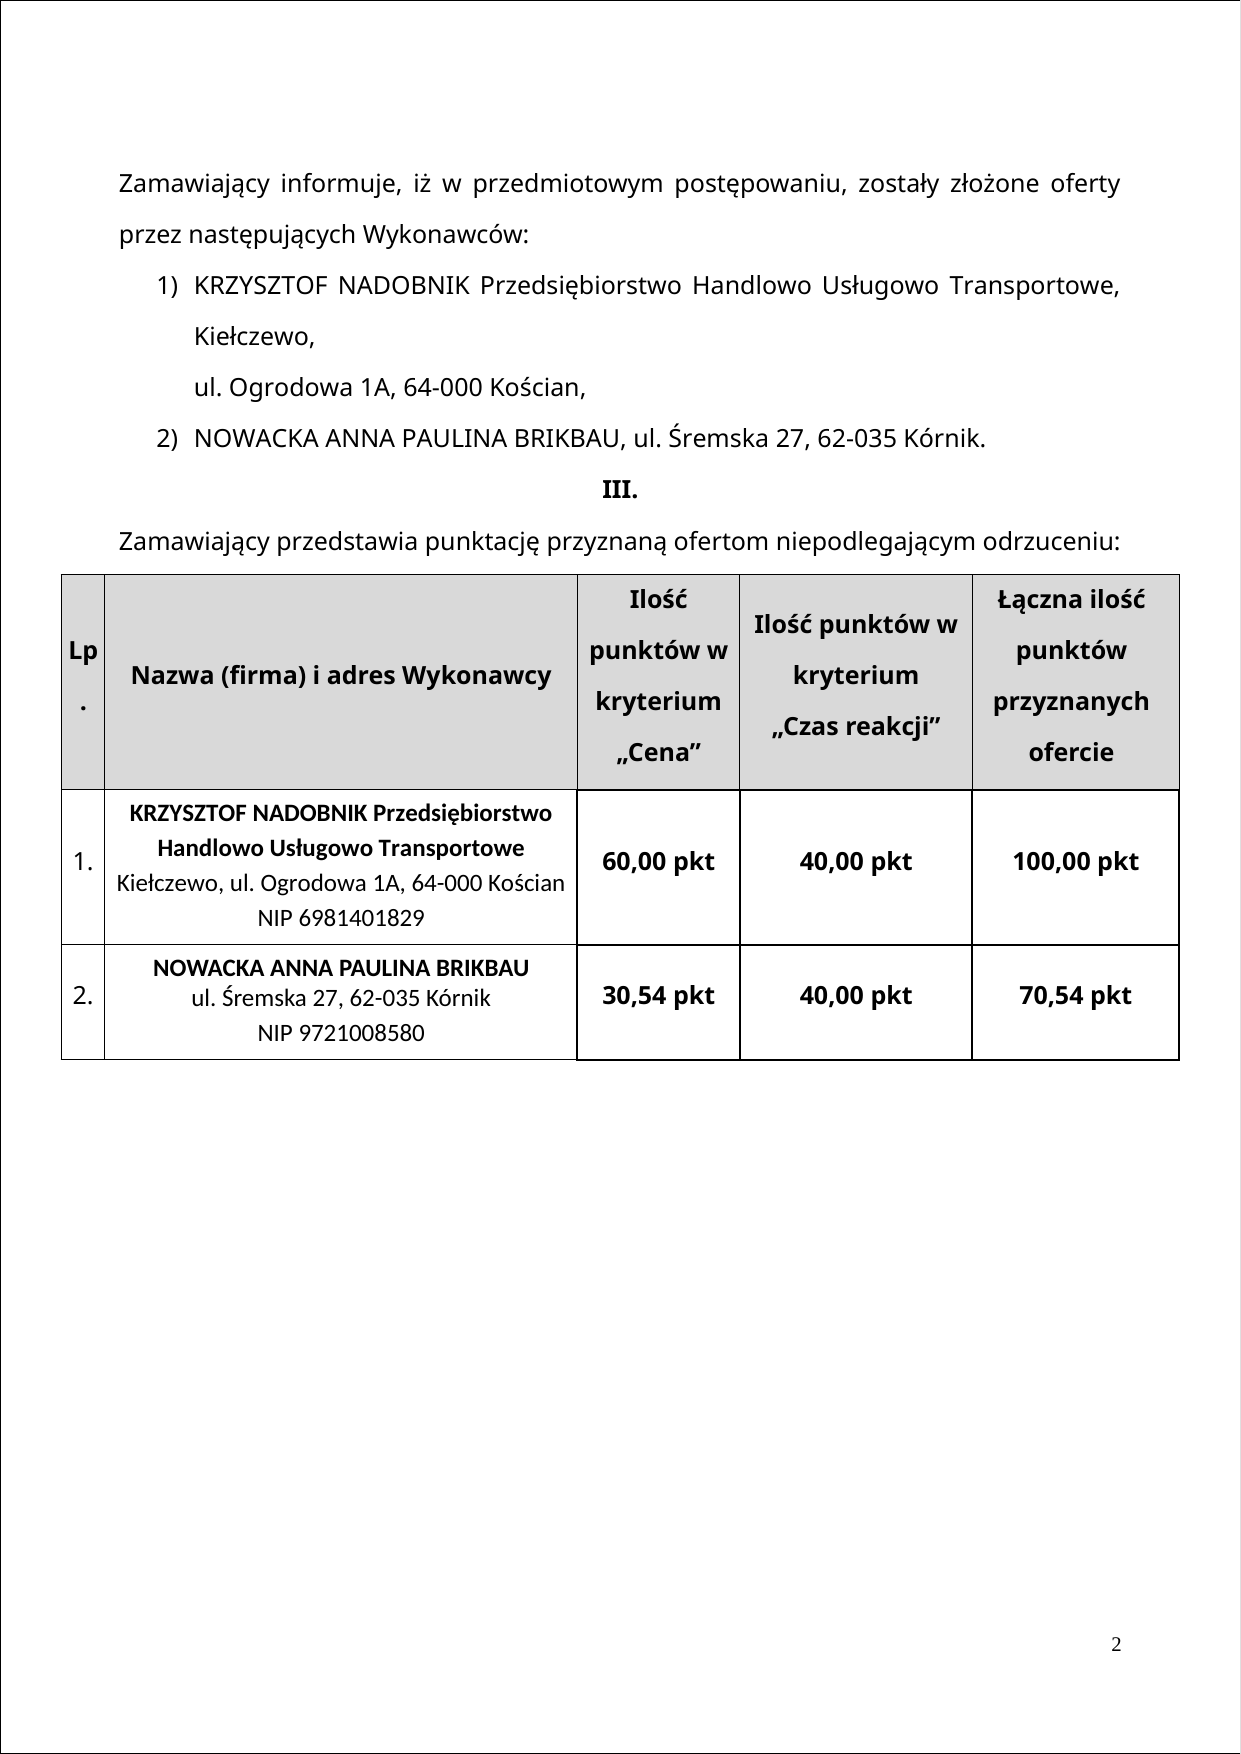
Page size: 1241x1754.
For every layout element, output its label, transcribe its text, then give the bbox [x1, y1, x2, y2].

text III. [119, 472, 1122, 506]
table_cell 2. [62, 945, 104, 1058]
table_header Ilość punktów w kryterium „Czas reakcji” [740, 575, 972, 789]
table_header Nazwa (firma) i adres Wykonawcy [105, 575, 577, 789]
text Zamawiający informuje, iż w przedmiotowym postępowaniu, zostały złożone oferty przez następujących Wykonawców: [119, 166, 1122, 251]
table_cell 30,54 pkt [578, 946, 739, 1058]
table_cell 1. [62, 790, 104, 943]
table_cell 40,00 pkt [741, 946, 971, 1058]
table_cell KRZYSZTOF NADOBNIK Przedsiębiorstwo Handlowo Usługowo Transportowe Kiełczewo, ul. Ogrodowa 1A, 64-000 Kościan NIP 6981401829 [105, 790, 576, 943]
table_header Łączna ilość punktów przyznanych ofercie [973, 575, 1179, 789]
table_cell 100,00 pkt [973, 791, 1178, 943]
list KRZYSZTOF NADOBNIK Przedsiębiorstwo Handlowo Usługowo Transportowe, Kiełczewo, ul. Ogrodowa 1A, 64-000 Kościan, [156, 268, 1122, 404]
table_cell NOWACKA ANNA PAULINA BRIKBAU ul. Śremska 27, 62-035 Kórnik NIP 9721008580 [105, 945, 576, 1058]
table_header Ilość punktów w kryterium „Cena” [578, 575, 739, 789]
table_cell 60,00 pkt [578, 791, 739, 943]
table_cell 40,00 pkt [741, 791, 971, 943]
table_header Lp. [62, 575, 104, 789]
list NOWACKA ANNA PAULINA BRIKBAU, ul. Śremska 27, 62-035 Kórnik. [156, 421, 1122, 455]
table_cell 70,54 pkt [973, 946, 1178, 1058]
text Zamawiający przedstawia punktację przyznaną ofertom niepodlegającym odrzuceniu: [119, 523, 1122, 557]
